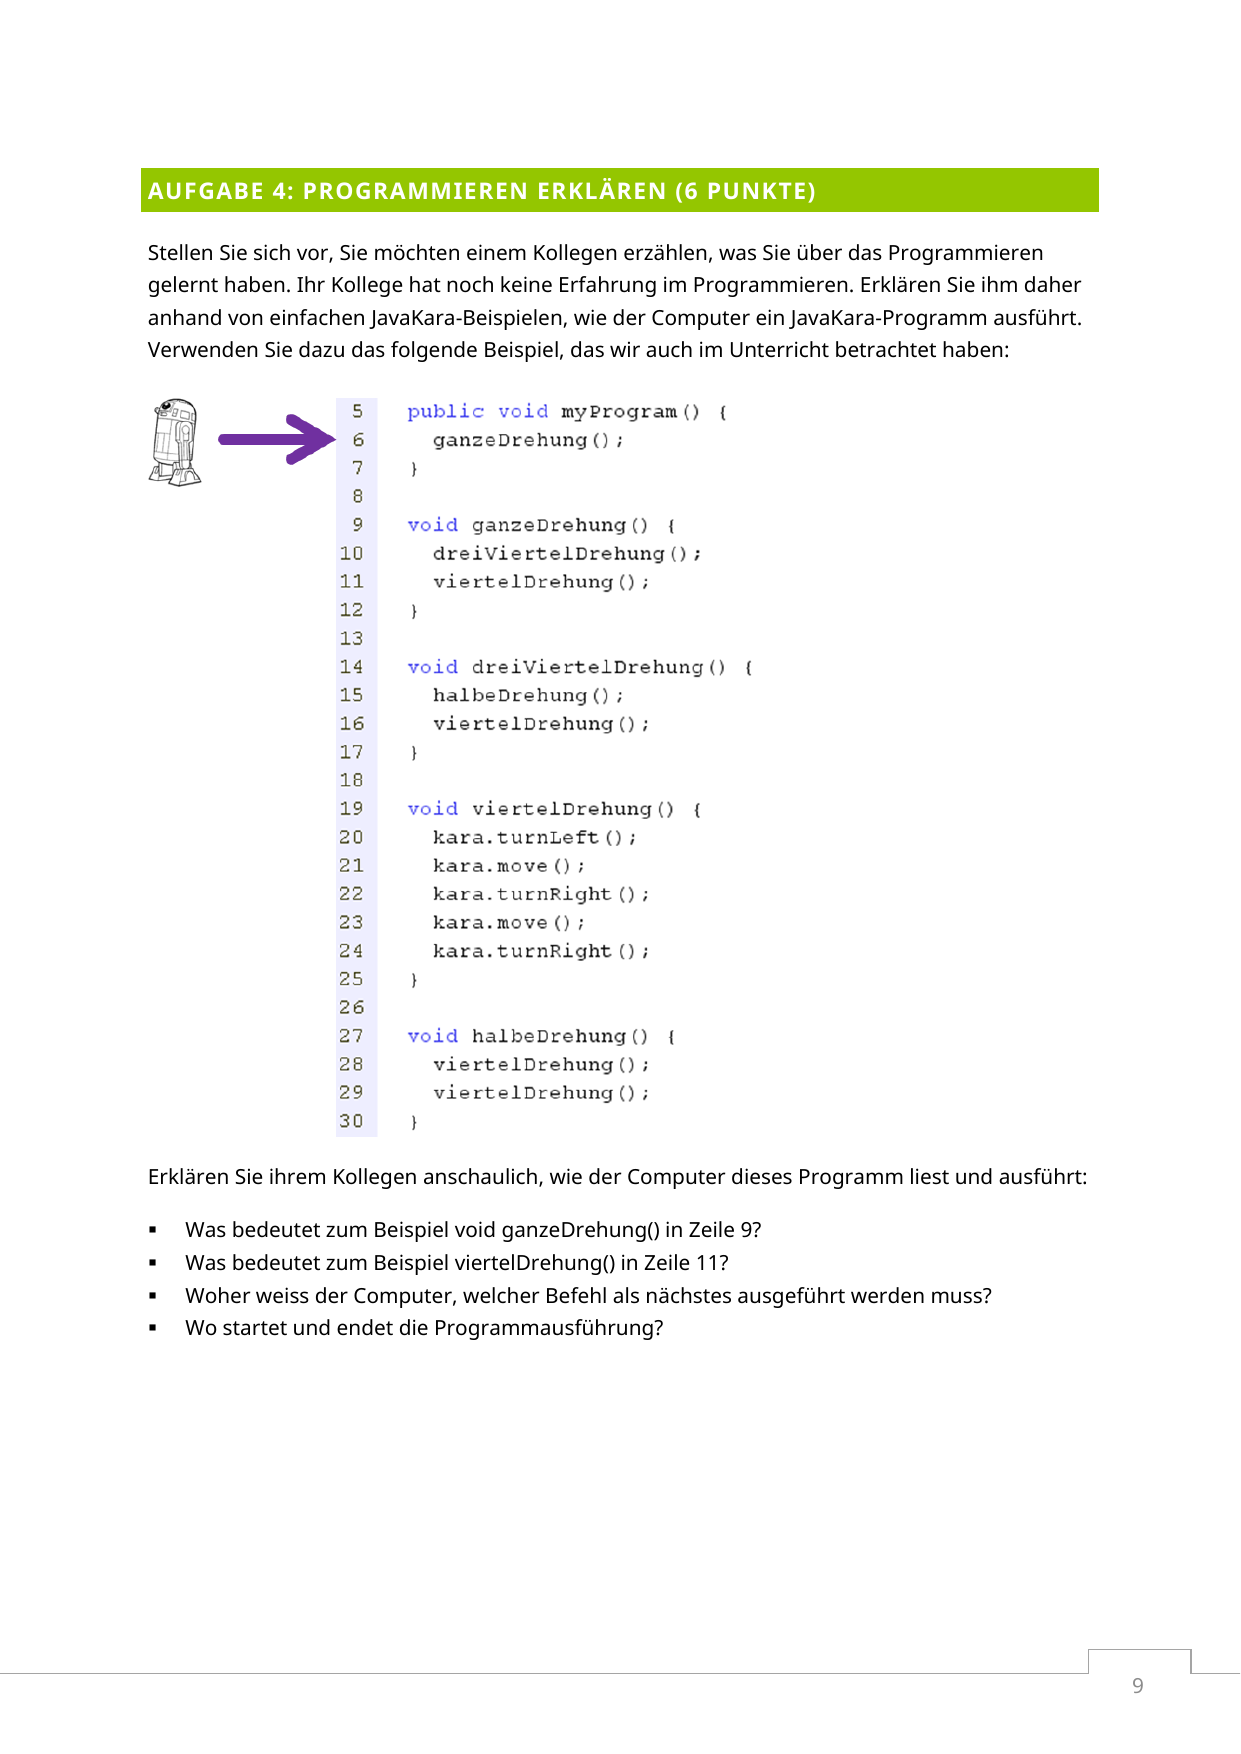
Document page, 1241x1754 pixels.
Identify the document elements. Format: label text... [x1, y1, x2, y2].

list Wo startet und endet die Programmausführung? [148, 1313, 1093, 1342]
text Erklären Sie ihrem Kollegen anschaulich, wie der Computer dieses Programm liest und ausführt: [148, 1162, 1093, 1191]
list Was bedeutet zum Beispiel viertelDrehung() in Zeile 11? [148, 1248, 1093, 1277]
list Woher weiss der Computer, welcher Befehl als nächstes ausgeführt werden muss? [148, 1281, 1093, 1309]
list Was bedeutet zum Beispiel void ganzeDrehung() in Zeile 9? [148, 1216, 1093, 1244]
text Stellen Sie sich vor, Sie möchten einem Kollegen erzählen, was Sie über das Programmieren gelernt haben. Ihr Kollege hat noch keine Erfahrung im Programmieren. Erklären Sie ihm daher anhand von einfachen JavaKara-Beispielen, wie der Computer ein JavaKara-Programm ausführt. Verwenden Sie dazu das folgende Beispiel, das wir auch im Unterricht betrachtet haben: [148, 238, 1093, 364]
subtitle Aufgabe 4: Programmieren Erklären (6 Punkte) [148, 175, 1093, 206]
picture [147, 388, 767, 1137]
